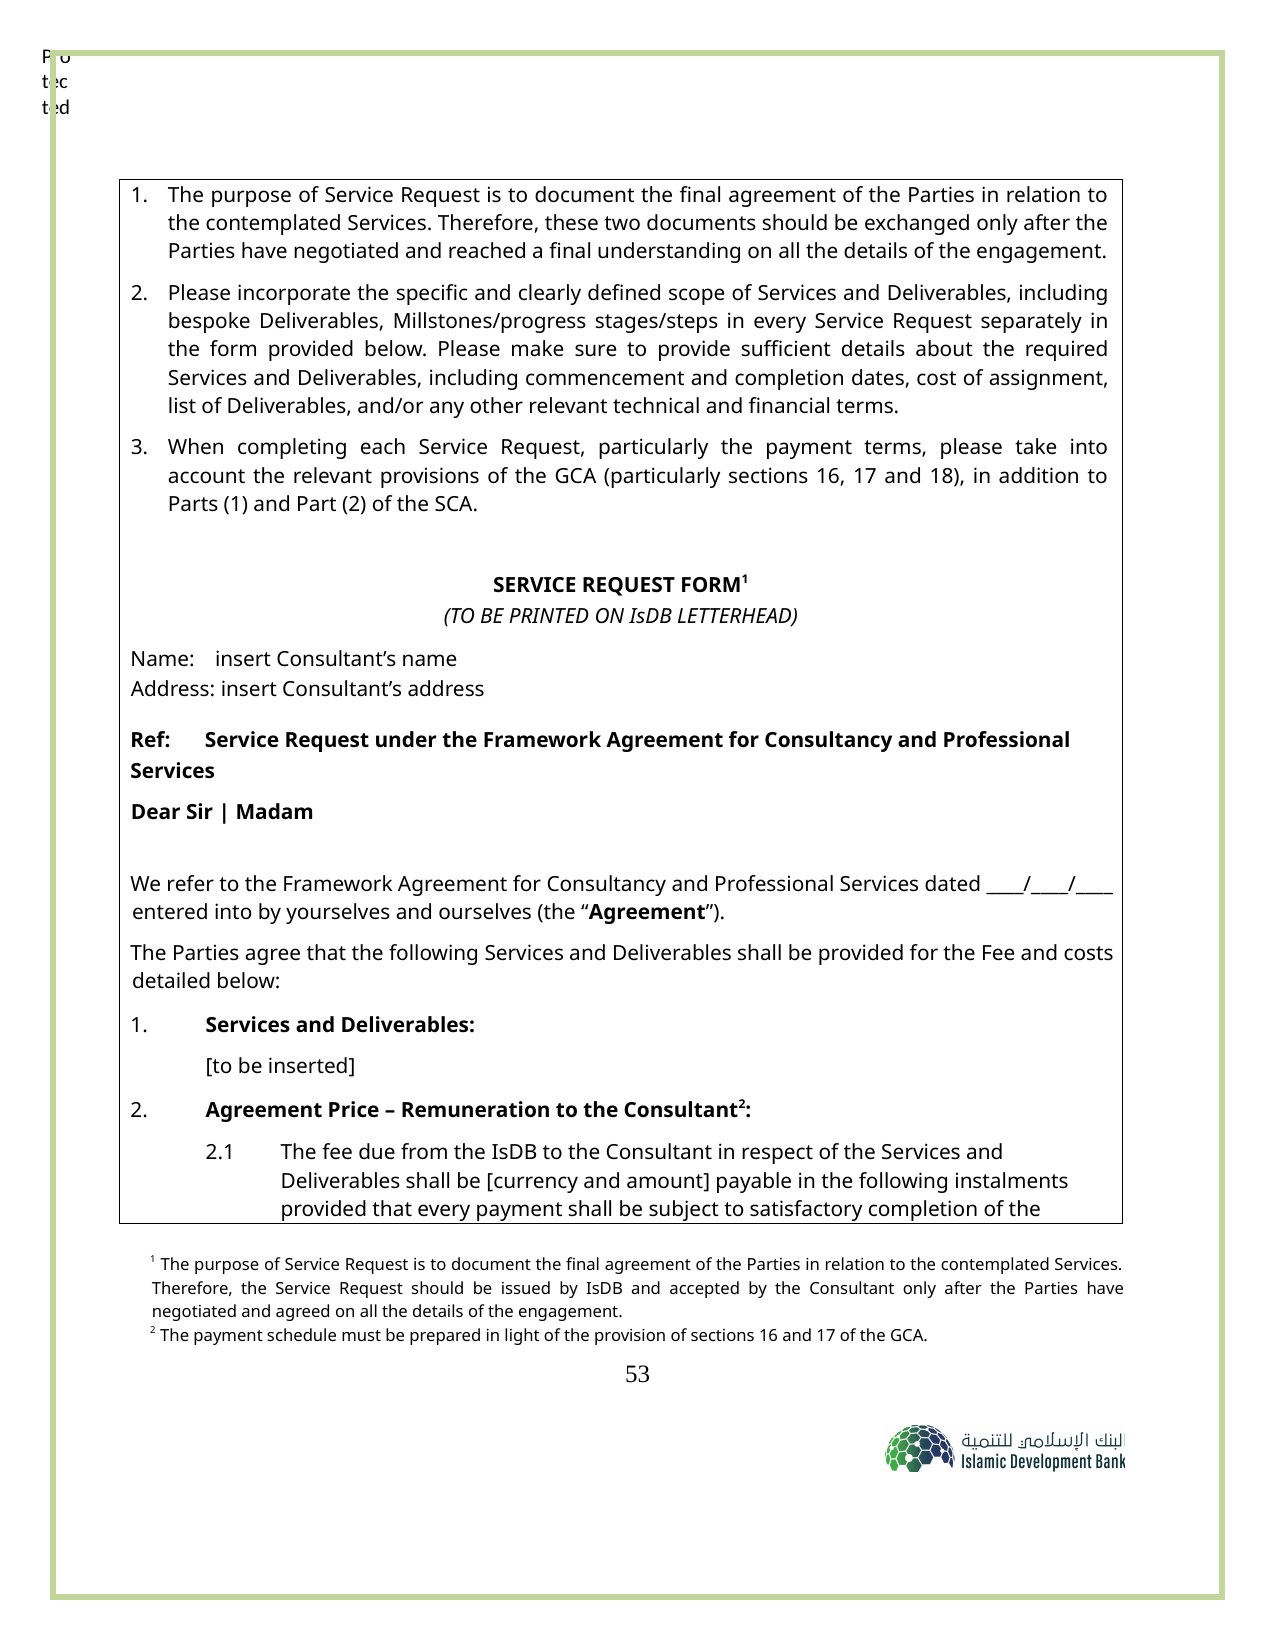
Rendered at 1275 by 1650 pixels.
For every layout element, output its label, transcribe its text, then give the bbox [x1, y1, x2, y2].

picture [884, 1425, 1125, 1472]
